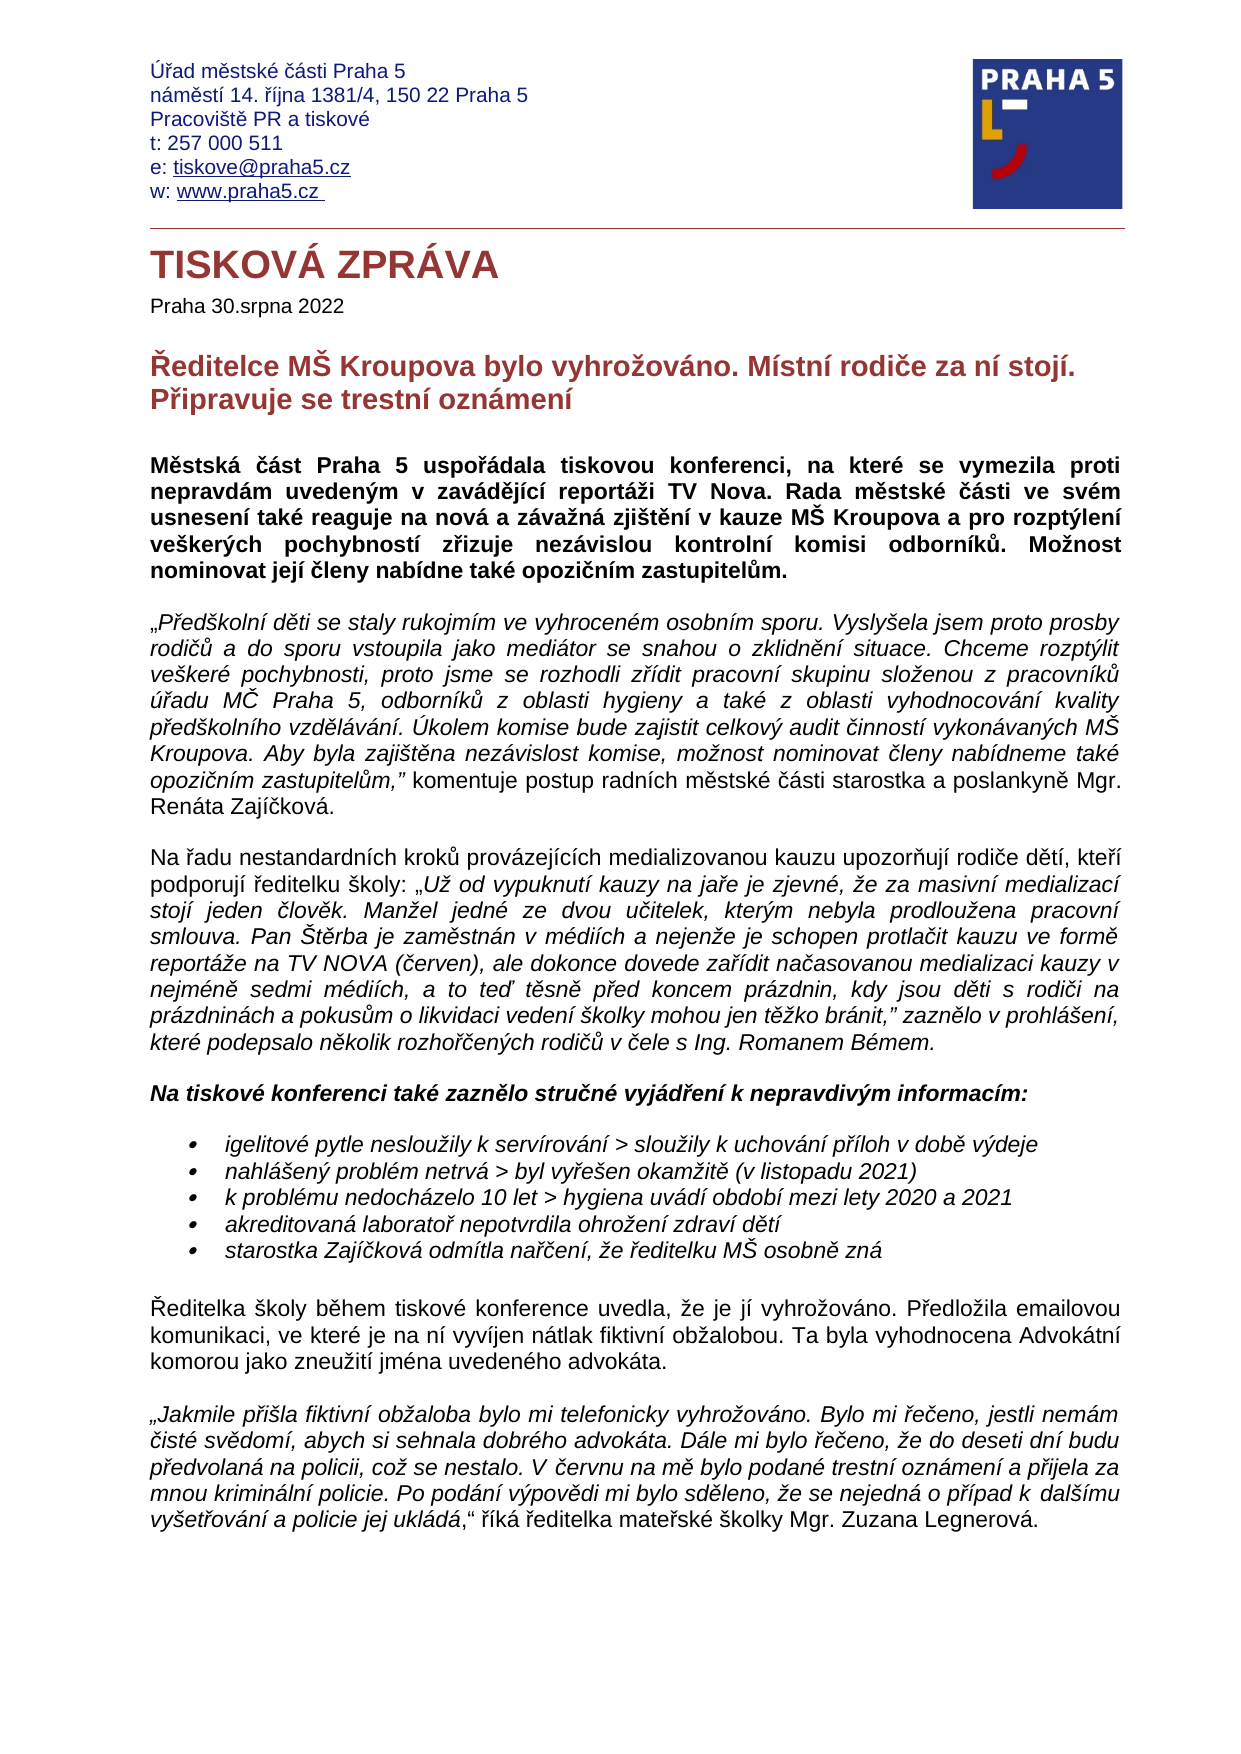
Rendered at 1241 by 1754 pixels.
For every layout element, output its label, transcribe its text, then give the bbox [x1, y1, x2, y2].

text w: www.praha5.cz [150, 179, 1122, 203]
list nahlášený problém netrvá > byl vyřešen okamžitě (v listopadu 2021) [187, 1158, 1122, 1184]
list igelitové pytle nesloužily k servírování > sloužily k uchování příloh v době výdeje [187, 1131, 1122, 1158]
text Na řadu nestandardních kroků provázejících medializovanou kauzu upozorňují rodiče dětí, kteří podporují ředitelku školy: „Už od vypuknutí kauzy na jaře je zjevné, že za masivní medializací stojí jeden člověk. Manžel jedné ze dvou učitelek, kterým nebyla prodloužena pracovní smlouva. Pan Štěrba je zaměstnán v médiích a nejenže je schopen protlačit kauzu ve formě reportáže na TV NOVA (červen), ale dokonce dovede zařídit načasovanou medializaci kauzy v nejméně sedmi médiích, a to teď těsně před koncem prázdnin, kdy jsou děti s rodiči na prázdninách a pokusům o likvidaci vedení školky mohou jen těžko bránit,” zaznělo v prohlášení, které podepsalo několik rozhořčených rodičů v čele s Ing. Romanem Bémem. [150, 844, 1122, 1055]
text Praha 30.srpna 2022 [150, 294, 1122, 318]
text Pracoviště PR a tiskové [150, 107, 1122, 131]
text Úřad městské části Praha 5 [150, 59, 1122, 83]
text Ředitelka školy během tiskové konference uvedla, že je jí vyhrožováno. Předložila emailovou komunikaci, ve které je na ní vyvíjen nátlak fiktivní obžalobou. Ta byla vyhodnocena Advokátní komorou jako zneužití jména uvedeného advokáta. [150, 1295, 1122, 1374]
text Na tiskové konferenci také zaznělo stručné vyjádření k nepravdivým informacím: [150, 1080, 1122, 1106]
text „Předškolní děti se staly rukojmím ve vyhroceném osobním sporu. Vyslyšela jsem proto prosby rodičů a do sporu vstoupila jako mediátor se snahou o zklidnění situace. Chceme rozptýlit veškeré pochybnosti, proto jsme se rozhodli zřídit pracovní skupinu složenou z pracovníků úřadu MČ Praha 5, odborníků z oblasti hygieny a také z oblasti vyhodnocování kvality předškolního vzdělávání. Úkolem komise bude zajistit celkový audit činností vykonávaných MŠ Kroupova. Aby byla zajištěna nezávislost komise, možnost nominovat členy nabídneme také opozičním zastupitelům,” komentuje postup radních městské části starostka a poslankyně Mgr. Renáta Zajíčková. [150, 608, 1122, 819]
text e: tiskove@praha5.cz [150, 155, 1122, 179]
text t: 257 000 511 [150, 131, 1122, 155]
text Ředitelce MŠ Kroupova bylo vyhrožováno. Místní rodiče za ní stojí. Připravuje se trestní oznámení [150, 349, 1122, 416]
picture [972, 59, 1123, 209]
list k problému nedocházelo 10 let > hygiena uvádí období mezi lety 2020 a 2021 [187, 1184, 1122, 1211]
text „Jakmile přišla fiktivní obžaloba bylo mi telefonicky vyhrožováno. Bylo mi řečeno, jestli nemám čisté svědomí, abych si sehnala dobrého advokáta. Dále mi bylo řečeno, že do deseti dní budu předvolaná na policii, což se nestalo. V červnu na mě bylo podané trestní oznámení a přijela za mnou kriminální policie. Po podání výpovědi mi bylo sděleno, že se nejedná o případ k dalšímu vyšetřování a policie jej ukládá,“ říká ředitelka mateřské školky Mgr. Zuzana Legnerová. [150, 1401, 1122, 1533]
text náměstí 14. října 1381/4, 150 22 Praha 5 [150, 83, 1122, 107]
text Městská část Praha 5 uspořádala tiskovou konferenci, na které se vymezila proti nepravdám uvedeným v zavádějící reportáži TV Nova. Rada městské části ve svém usnesení také reaguje na nová a závažná zjištění v kauze MŠ Kroupova a pro rozptýlení veškerých pochybností zřizuje nezávislou kontrolní komisi odborníků. Možnost nominovat její členy nabídne také opozičním zastupitelům. [150, 452, 1122, 583]
list akreditovaná laboratoř nepotvrdila ohrožení zdraví dětí [187, 1211, 1122, 1237]
text TISKOVÁ ZPRÁVA [150, 241, 1122, 287]
list starostka Zajíčková odmítla nařčení, že ředitelku MŠ osobně zná [187, 1237, 1122, 1263]
